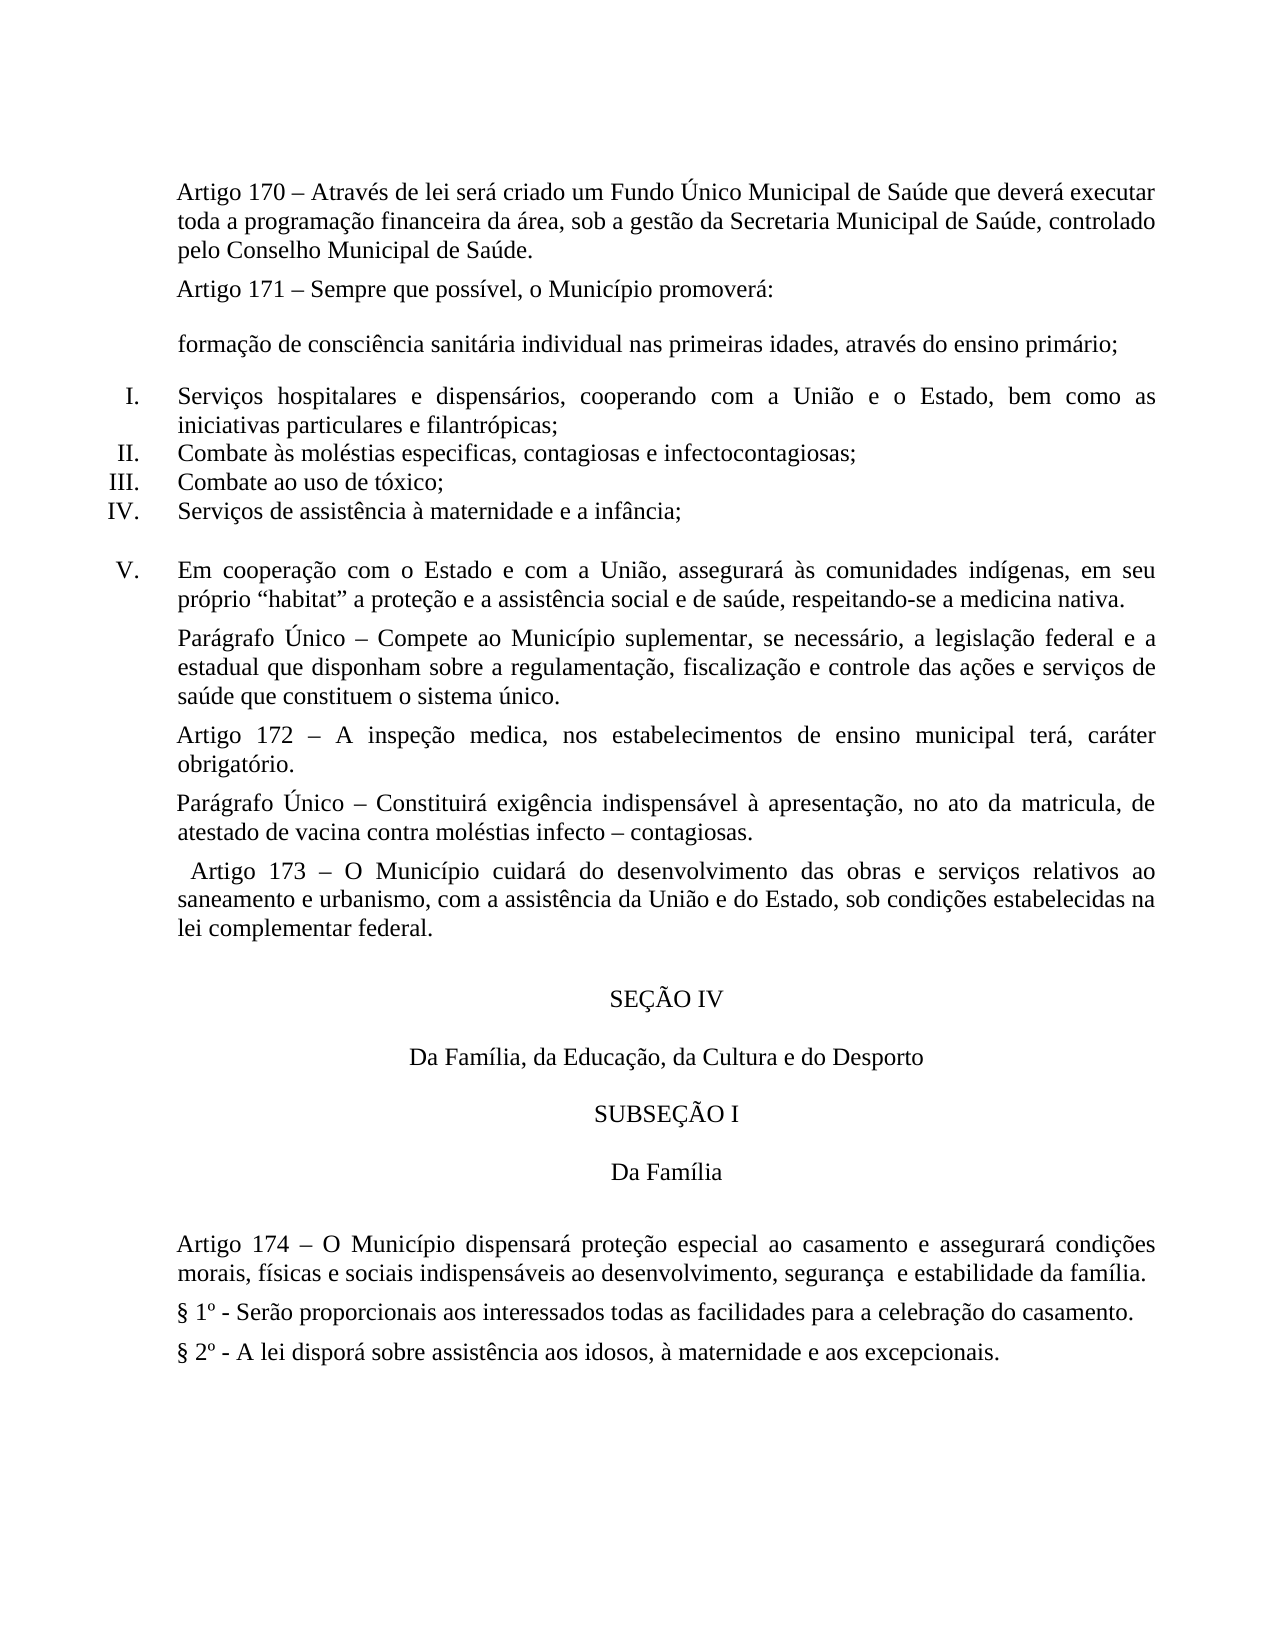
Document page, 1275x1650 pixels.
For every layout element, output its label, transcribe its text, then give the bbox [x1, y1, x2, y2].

text formação de consciência sanitária individual nas primeiras idades, através do ensino primário; [177, 329, 1157, 358]
text SUBSEÇÃO I [176, 1099, 1157, 1128]
list Em cooperação com o Estado e com a União, assegurará às comunidades indígenas, em seu próprio “habitat” a proteção e a assistência social e de saúde, respeitando-se a medicina nativa. [140, 555, 1157, 613]
text § 2º - A lei disporá sobre assistência aos idosos, à maternidade e aos excepcionais. [176, 1337, 1157, 1365]
text Artigo 174 – O Município dispensará proteção especial ao casamento e assegurará condições morais, físicas e sociais indispensáveis ao desenvolvimento, segurança e estabilidade da família. [176, 1229, 1157, 1287]
text SEÇÃO IV [176, 984, 1157, 1013]
text Parágrafo Único – Constituirá exigência indispensável à apresentação, no ato da matricula, de atestado de vacina contra moléstias infecto – contagiosas. [176, 788, 1157, 845]
list Serviços de assistência à maternidade e a infância; [140, 496, 1157, 525]
list Serviços hospitalares e dispensários, cooperando com a União e o Estado, bem como as iniciativas particulares e filantrópicas; [140, 381, 1157, 438]
text § 1º - Serão proporcionais aos interessados todas as facilidades para a celebração do casamento. [176, 1297, 1157, 1326]
text Artigo 172 – A inspeção medica, nos estabelecimentos de ensino municipal terá, caráter obrigatório. [176, 720, 1157, 777]
subtitle Da Família [176, 1157, 1157, 1186]
text Artigo 173 – O Município cuidará do desenvolvimento das obras e serviços relativos ao saneamento e urbanismo, com a assistência da União e do Estado, sob condições estabelecidas na lei complementar federal. [177, 856, 1157, 942]
list Combate às moléstias especificas, contagiosas e infectocontagiosas; [140, 438, 1157, 467]
text Artigo 170 – Através de lei será criado um Fundo Único Municipal de Saúde que deverá executar toda a programação financeira da área, sob a gestão da Secretaria Municipal de Saúde, controlado pelo Conselho Municipal de Saúde. [176, 177, 1157, 263]
text Parágrafo Único – Compete ao Município suplementar, se necessário, a legislação federal e a estadual que disponham sobre a regulamentação, fiscalização e controle das ações e serviços de saúde que constituem o sistema único. [177, 623, 1157, 709]
text Artigo 171 – Sempre que possível, o Município promoverá: [176, 274, 1157, 303]
text Da Família, da Educação, da Cultura e do Desporto [176, 1042, 1157, 1071]
list Combate ao uso de tóxico; [140, 467, 1157, 496]
